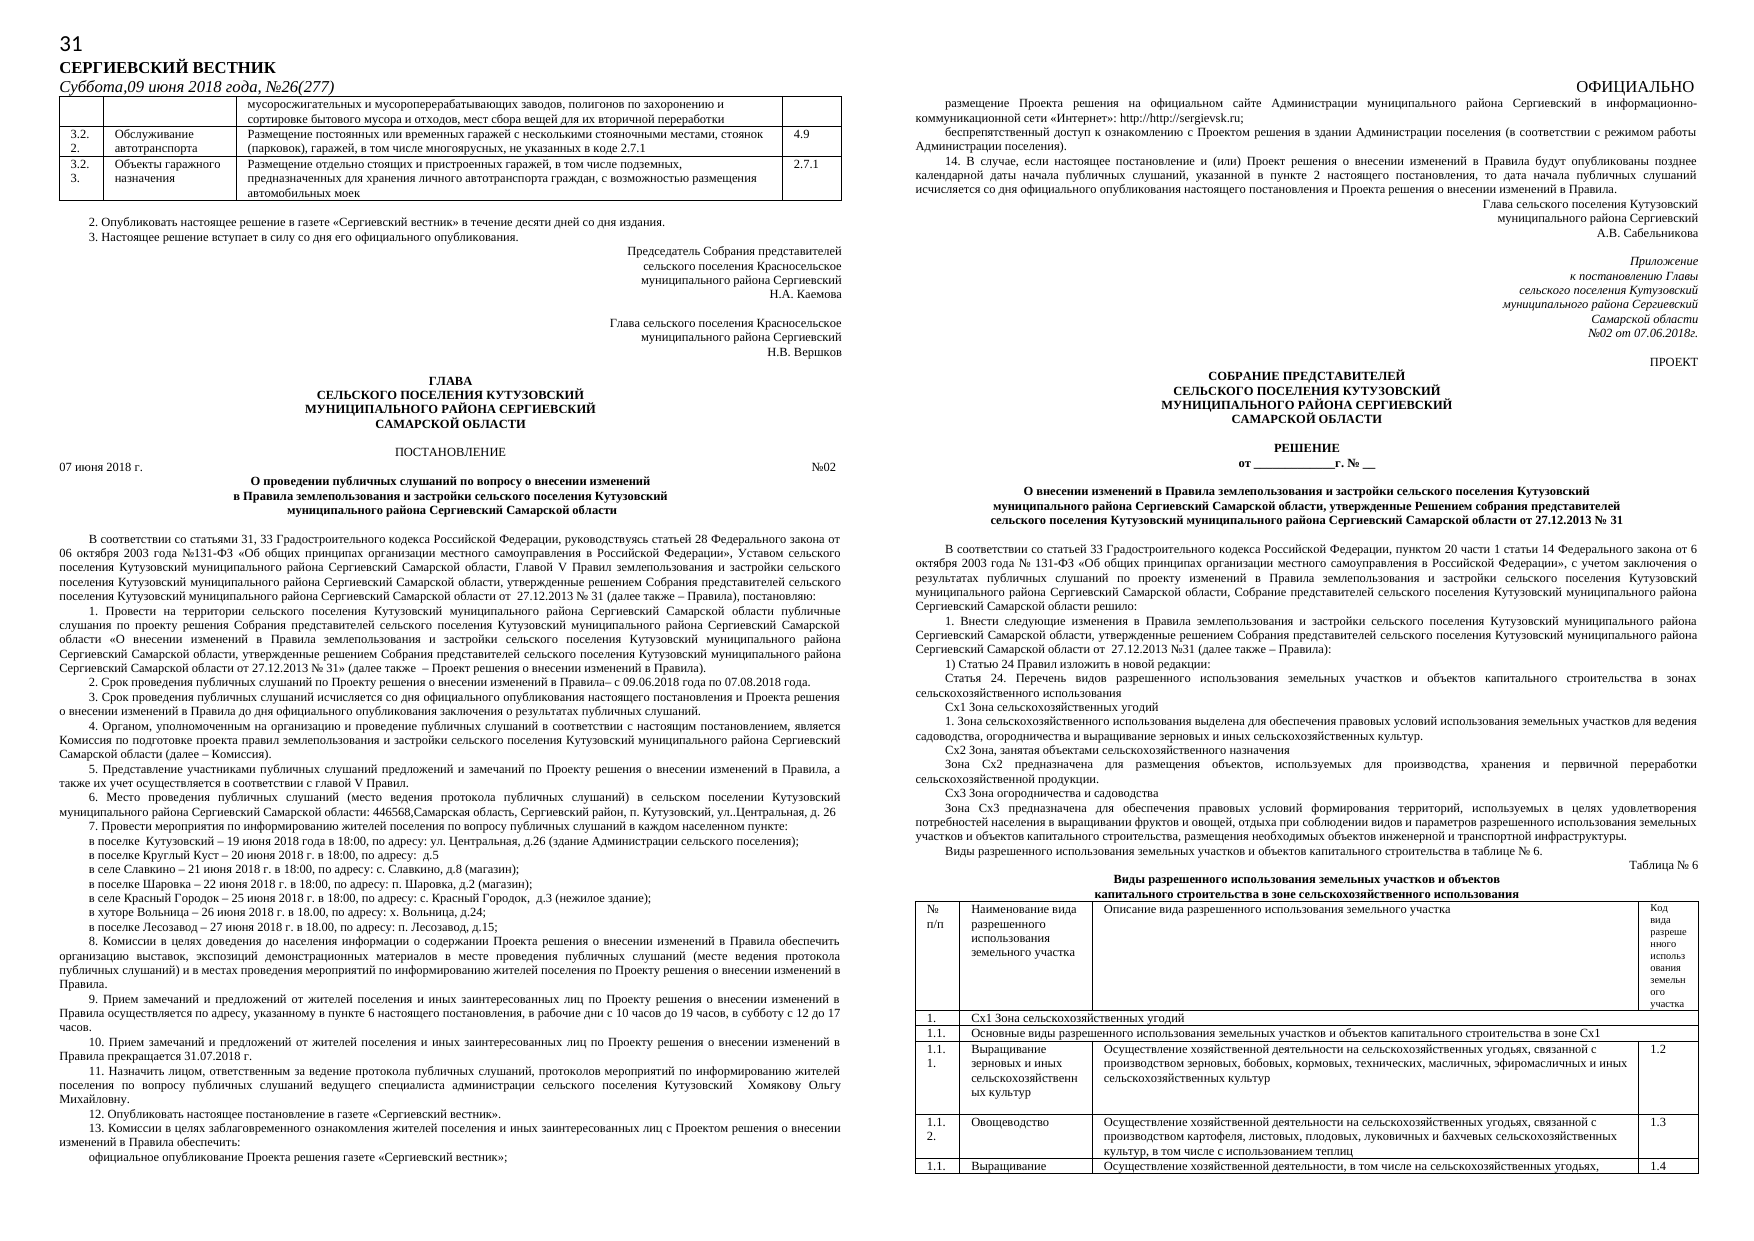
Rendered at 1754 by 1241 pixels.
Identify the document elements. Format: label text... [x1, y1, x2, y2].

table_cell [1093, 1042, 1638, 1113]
text муниципального района Сергиевский [59, 330, 842, 344]
text 3. Срок проведения публичных слушаний исчисляется со дня официального опубликования настоящего постановления и Проекта решения о внесении изменений в Правила до дня официального опубликования заключения о результатах публичных слушаний. [59, 689, 842, 718]
text СЕЛЬСКОГО ПОСЕЛЕНИЯ КУТУЗОВСКИЙ [915, 383, 1698, 398]
text Н.В. Вершков [59, 344, 842, 359]
text САМАРСКОЙ ОБЛАСТИ [59, 416, 842, 431]
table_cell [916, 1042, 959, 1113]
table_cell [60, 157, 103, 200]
text размещение Проекта решения на официальном сайте Администрации муниципального района Сергиевский в информационно-коммуникационной сети «Интернет»: http://http://sergievsk.ru; [915, 96, 1698, 125]
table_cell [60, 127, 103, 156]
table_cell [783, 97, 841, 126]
text 5. Представление участниками публичных слушаний предложений и замечаний по Проекту решения о внесении изменений в Правила, а также их учет осуществляется в соответствии с главой V Правил. [59, 761, 842, 790]
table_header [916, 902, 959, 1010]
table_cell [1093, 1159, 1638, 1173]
text 8. Комиссии в целях доведения до населения информации о содержании Проекта решения о внесении изменений в Правила обеспечить организацию выставок, экспозиций демонстрационных материалов в месте проведения публичных слушаний (месте ведения протокола публичных слушаний) и в местах проведения мероприятий по информированию жителей поселения по Проекту решения о внесении изменений в Правила. [59, 934, 842, 991]
text 6. Место проведения публичных слушаний (место ведения протокола публичных слушаний) в сельском поселении Кутузовский муниципального района Сергиевский Самарской области: 446568,Самарская область, Сергиевский район, п. Кутузовский, ул..Центральная, д. 26 [59, 790, 842, 819]
text Сх1 Зона сельскохозяйственных угодий [915, 700, 1698, 714]
text 07 июня 2018 г. №02 [59, 459, 842, 474]
text в поселке Шаровка – 22 июня 2018 г. в 18:00, по адресу: п. Шаровка, д.2 (магазин); [59, 876, 842, 891]
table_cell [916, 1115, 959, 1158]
text сельского поселения Красносельское [59, 258, 842, 273]
text беспрепятственный доступ к ознакомлению с Проектом решения в здании Администрации поселения (в соответствии с режимом работы Администрации поселения). [915, 125, 1698, 153]
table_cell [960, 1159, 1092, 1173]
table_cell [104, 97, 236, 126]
text Виды разрешенного использования земельных участков и объектов капитального строительства в таблице № 6. [915, 843, 1698, 858]
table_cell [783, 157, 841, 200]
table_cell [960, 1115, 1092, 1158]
text 2. Опубликовать настоящее решение в газете «Сергиевский вестник» в течение десяти дней со дня издания. [59, 215, 842, 229]
text Председатель Собрания представителей [59, 244, 842, 258]
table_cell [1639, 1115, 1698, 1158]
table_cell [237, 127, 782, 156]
text в поселке Кутузовский – 19 июня 2018 года в 18:00, по адресу: ул. Центральная, д.26 (здание Администрации сельского поселения); [59, 833, 842, 848]
text 2. Срок проведения публичных слушаний по Проекту решения о внесении изменений в Правила– с 09.06.2018 года по 07.08.2018 года. [59, 675, 842, 689]
text к постановлению Главы [915, 268, 1698, 283]
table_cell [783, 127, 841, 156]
text в поселке Круглый Куст – 20 июня 2018 г. в 18:00, по адресу: д.5 [59, 848, 842, 862]
text 1. Внести следующие изменения в Правила землепользования и застройки сельского поселения Кутузовский муниципального района Сергиевский Самарской области, утвержденные решением Собрания представителей сельского поселения Кутузовский муниципального района Сергиевский Самарской области от 27.12.2013 №31 (далее также – Правила): [915, 613, 1698, 657]
text 14. В случае, если настоящее постановление и (или) Проект решения о внесении изменений в Правила будут опубликованы позднее календарной даты начала публичных слушаний, указанной в пункте 2 настоящего постановления, то дата начала публичных слушаний исчисляется со дня официального опубликования настоящего постановления и Проекта решения о внесении изменений в Правила. [915, 153, 1698, 197]
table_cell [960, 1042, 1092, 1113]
text Таблица № 6 [915, 858, 1698, 872]
text в хуторе Вольница – 26 июня 2018 г. в 18.00, по адресу: х. Вольница, д.24; [59, 905, 842, 919]
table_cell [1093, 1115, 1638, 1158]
text 3. Настоящее решение вступает в силу со дня его официального опубликования. [59, 229, 842, 244]
text МУНИЦИПАЛЬНОГО РАЙОНА СЕРГИЕВСКИЙ [59, 402, 842, 416]
text капитального строительства в зоне сельскохозяйственного использования [915, 887, 1698, 901]
text муниципального района Сергиевский [915, 211, 1698, 225]
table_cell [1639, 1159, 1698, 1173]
text РЕШЕНИЕ [915, 441, 1698, 455]
text Приложение [915, 254, 1698, 268]
text 12. Опубликовать настоящее постановление в газете «Сергиевский вестник». [59, 1106, 842, 1121]
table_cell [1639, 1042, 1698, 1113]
text Глава сельского поселения Красносельское [59, 316, 842, 330]
text 10. Прием замечаний и предложений от жителей поселения и иных заинтересованных лиц по Проекту решения о внесении изменений в Правила прекращается 31.07.2018 г. [59, 1034, 842, 1063]
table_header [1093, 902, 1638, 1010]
text О проведении публичных слушаний по вопросу о внесении изменений [59, 474, 842, 488]
text муниципального района Сергиевский Самарской области, утвержденные Решением собрания представителей [915, 498, 1698, 513]
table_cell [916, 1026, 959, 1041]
text от _____________г. № __ [915, 455, 1698, 470]
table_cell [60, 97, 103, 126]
text Зона Сх2 предназначена для размещения объектов, используемых для производства, хранения и первичной переработки сельскохозяйственной продукции. [915, 757, 1698, 786]
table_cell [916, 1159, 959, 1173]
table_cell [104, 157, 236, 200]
text СЕЛЬСКОГО ПОСЕЛЕНИЯ КУТУЗОВСКИЙ [59, 388, 842, 402]
text 11. Назначить лицом, ответственным за ведение протокола публичных слушаний, протоколов мероприятий по информированию жителей поселения по вопросу публичных слушаний ведущего специалиста администрации сельского поселения Кутузовский Хомякову Ольгу Михайловну. [59, 1063, 842, 1106]
text в селе Красный Городок – 25 июня 2018 г. в 18:00, по адресу: с. Красный Городок, д.3 (нежилое здание); [59, 891, 842, 905]
text Сх2 Зона, занятая объектами сельскохозяйственного назначения [915, 743, 1698, 757]
text Статья 24. Перечень видов разрешенного использования земельных участков и объектов капитального строительства в зонах сельскохозяйственного использования [915, 671, 1698, 700]
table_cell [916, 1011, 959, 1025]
text муниципального района Сергиевский [915, 297, 1698, 312]
text САМАРСКОЙ ОБЛАСТИ [915, 412, 1698, 427]
text сельского поселения Кутузовский [915, 283, 1698, 297]
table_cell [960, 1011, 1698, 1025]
text Сх3 Зона огородничества и садоводства [915, 786, 1698, 800]
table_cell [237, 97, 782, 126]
text МУНИЦИПАЛЬНОГО РАЙОНА СЕРГИЕВСКИЙ [915, 398, 1698, 412]
text ГЛАВА [59, 373, 842, 388]
text А.В. Сабельникова [915, 225, 1698, 240]
text 7. Провести мероприятия по информированию жителей поселения по вопросу публичных слушаний в каждом населенном пункте: [59, 819, 842, 833]
text №02 от 07.06.2018г. [915, 326, 1698, 340]
text муниципального района Сергиевский Самарской области [59, 503, 842, 517]
text 1) Статью 24 Правил изложить в новой редакции: [915, 657, 1698, 671]
text ПРОЕКТ [915, 355, 1698, 369]
text Н.А. Каемова [59, 287, 842, 301]
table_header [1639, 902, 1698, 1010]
text СОБРАНИЕ ПРЕДСТАВИТЕЛЕЙ [915, 369, 1698, 383]
text в селе Славкино – 21 июня 2018 г. в 18:00, по адресу: с. Славкино, д.8 (магазин); [59, 862, 842, 876]
text В соответствии со статьями 31, 33 Градостроительного кодекса Российской Федерации, руководствуясь статьей 28 Федерального закона от 06 октября 2003 года №131-ФЗ «Об общих принципах организации местного самоуправления в Российской Федерации», Уставом сельского поселения Кутузовский муниципального района Сергиевский Самарской области, Главой V Правил землепользования и застройки сельского поселения Кутузовский муниципального района Сергиевский Самарской области, утвержденные решением Собрания представителей сельского поселения Кутузовский муниципального района Сергиевский Самарской области от 27.12.2013 № 31 (далее также – Правила), постановляю: [59, 531, 842, 603]
text Самарской области [915, 312, 1698, 326]
text 13. Комиссии в целях заблаговременного ознакомления жителей поселения и иных заинтересованных лиц с Проектом решения о внесении изменений в Правила обеспечить: [59, 1121, 842, 1149]
text муниципального района Сергиевский [59, 273, 842, 287]
text официальное опубликование Проекта решения газете «Сергиевский вестник»; [59, 1149, 842, 1164]
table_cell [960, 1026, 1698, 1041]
text в Правила землепользования и застройки сельского поселения Кутузовский [59, 488, 842, 503]
text Виды разрешенного использования земельных участков и объектов [915, 872, 1698, 887]
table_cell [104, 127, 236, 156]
text В соответствии со статьей 33 Градостроительного кодекса Российской Федерации, пунктом 20 части 1 статьи 14 Федерального закона от 6 октября 2003 года № 131-ФЗ «Об общих принципах организации местного самоуправления в Российской Федерации», с учетом заключения о результатах публичных слушаний по проекту изменений в Правила землепользования и застройки сельского поселения Кутузовский муниципального района Сергиевский Самарской области, Собрание представителей сельского поселения Кутузовский муниципального района Сергиевский Самарской области решило: [915, 542, 1698, 613]
text Зона Сх3 предназначена для обеспечения правовых условий формирования территорий, используемых в целях удовлетворения потребностей населения в выращивании фруктов и овощей, отдыха при соблюдении видов и параметров разрешенного использования земельных участков и объектов капитального строительства, размещения необходимых объектов инженерной и транспортной инфраструктуры. [915, 800, 1698, 843]
text 4. Органом, уполномоченным на организацию и проведение публичных слушаний в соответствии с настоящим постановлением, является Комиссия по подготовке проекта правил землепользования и застройки сельского поселения Кутузовский муниципального района Сергиевский Самарской области (далее – Комиссия). [59, 718, 842, 761]
text Глава сельского поселения Кутузовский [915, 197, 1698, 211]
text О внесении изменений в Правила землепользования и застройки сельского поселения Кутузовский [915, 484, 1698, 498]
text 9. Прием замечаний и предложений от жителей поселения и иных заинтересованных лиц по Проекту решения о внесении изменений в Правила осуществляется по адресу, указанному в пункте 6 настоящего постановления, в рабочие дни с 10 часов до 19 часов, в субботу с 12 до 17 часов. [59, 991, 842, 1034]
text ПОСТАНОВЛЕНИЕ [59, 445, 842, 459]
text 1. Провести на территории сельского поселения Кутузовский муниципального района Сергиевский Самарской области публичные слушания по проекту решения Собрания представителей сельского поселения Кутузовский муниципального района Сергиевский Самарской области «О внесении изменений в Правила землепользования и застройки сельского поселения Кутузовский муниципального района Сергиевский Самарской области, утвержденные решением Собрания представителей сельского поселения Кутузовский муниципального района Сергиевский Самарской области от 27.12.2013 № 31» (далее также – Проект решения о внесении изменений в Правила). [59, 603, 842, 675]
text сельского поселения Кутузовский муниципального района Сергиевский Самарской области от 27.12.2013 № 31 [915, 513, 1698, 527]
text 1. Зона сельскохозяйственного использования выделена для обеспечения правовых условий использования земельных участков для ведения садоводства, огородничества и выращивание зерновых и иных сельскохозяйственных культур. [915, 714, 1698, 743]
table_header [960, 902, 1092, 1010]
text в поселке Лесозавод – 27 июня 2018 г. в 18.00, по адресу: п. Лесозавод, д.15; [59, 919, 842, 934]
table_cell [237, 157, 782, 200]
